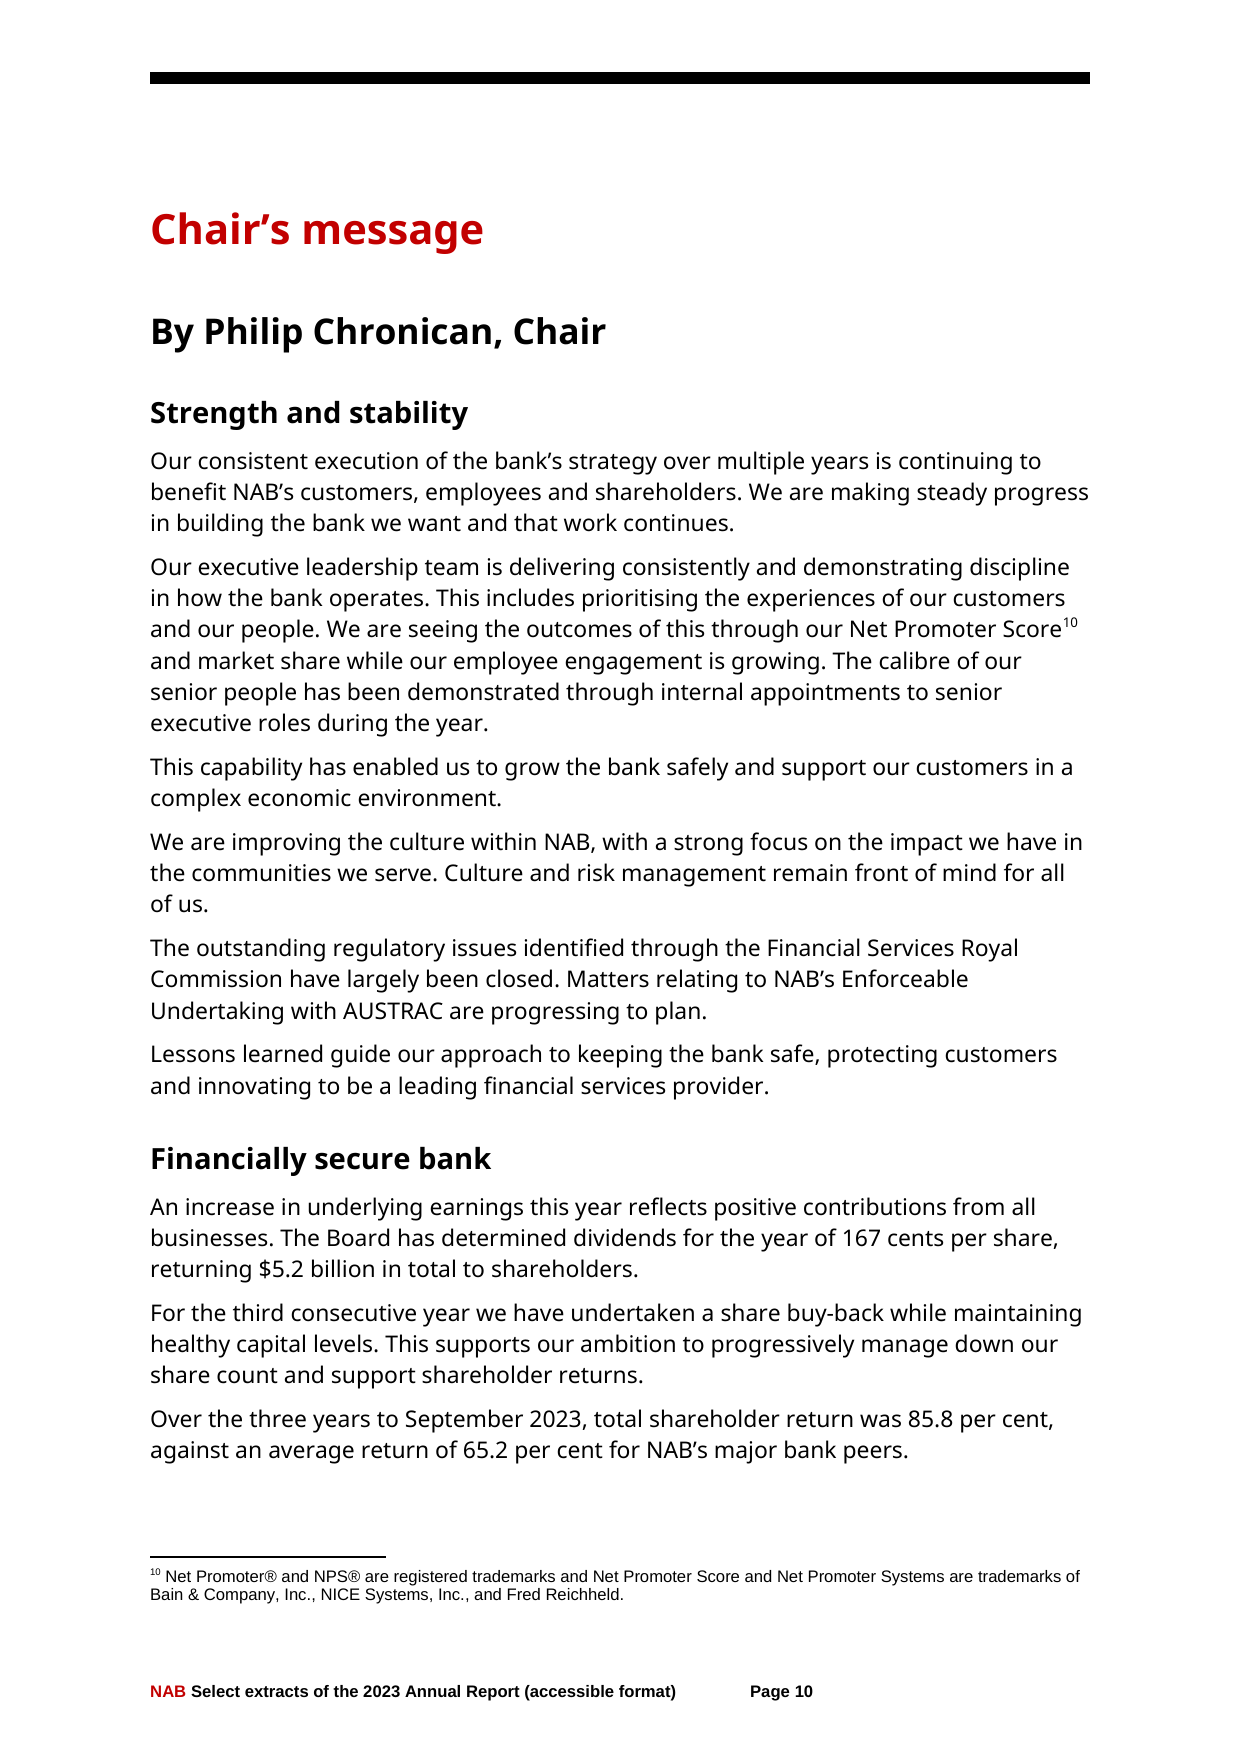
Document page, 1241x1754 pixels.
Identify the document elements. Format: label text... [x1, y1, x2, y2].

text An increase in underlying earnings this year reflects positive contributions from all businesses. The Board has determined dividends for the year of 167 cents per share, returning $5.2 billion in total to shareholders. [150, 1191, 1090, 1284]
text Our executive leadership team is delivering consistently and demonstrating discipline in how the bank operates. This includes prioritising the experiences of our customers and our people. We are seeing the outcomes of this through our Net Promoter Score and market share while our employee engagement is growing. The calibre of our senior people has been demonstrated through internal appointments to senior executive roles during the year. [150, 551, 1090, 738]
subtitle Strength and stability [150, 392, 1090, 432]
text The outstanding regulatory issues identified through the Financial Services Royal Commission have largely been closed. Matters relating to NAB’s Enforceable Undertaking with AUSTRAC are progressing to plan. [150, 932, 1090, 1026]
text We are improving the culture within NAB, with a strong focus on the impact we have in the communities we serve. Culture and risk management remain front of mind for all of us. [150, 826, 1090, 920]
subtitle Chair’s message [150, 200, 1090, 257]
text Lessons learned guide our approach to keeping the bank safe, protecting customers and innovating to be a leading financial services provider. [150, 1038, 1090, 1101]
text Our consistent execution of the bank’s strategy over multiple years is continuing to benefit NAB’s customers, employees and shareholders. We are making steady progress in building the bank we want and that work continues. [150, 445, 1090, 538]
subtitle Financially secure bank [150, 1138, 1090, 1178]
subtitle By Philip Chronican, Chair [150, 307, 1090, 355]
text For the third consecutive year we have undertaken a share buy-back while maintaining healthy capital levels. This supports our ambition to progressively manage down our share count and support shareholder returns. [150, 1297, 1090, 1391]
text Over the three years to September 2023, total shareholder return was 85.8 per cent, against an average return of 65.2 per cent for NAB’s major bank peers. [150, 1403, 1090, 1466]
text This capability has enabled us to grow the bank safely and support our customers in a complex economic environment. [150, 751, 1090, 813]
